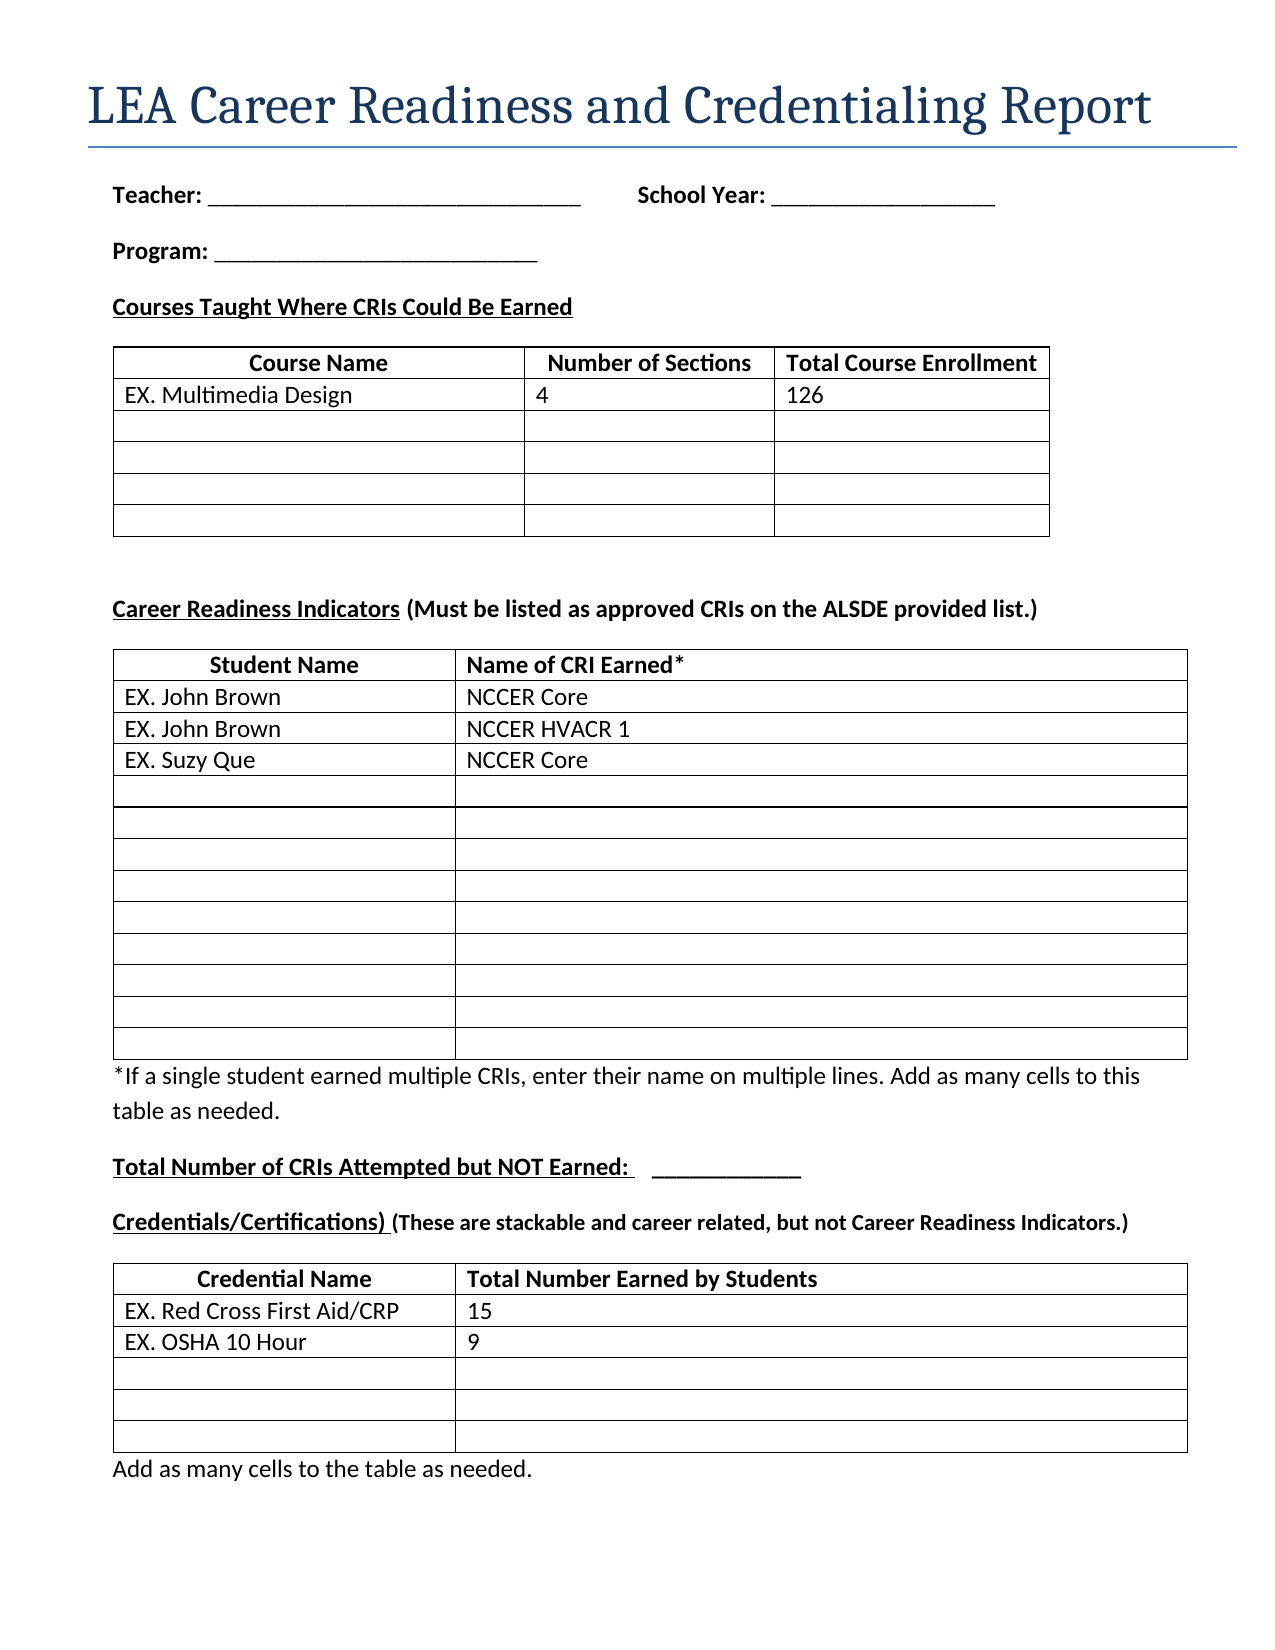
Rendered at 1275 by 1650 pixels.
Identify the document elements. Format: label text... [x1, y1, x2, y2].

text Courses Taught Where CRIs Could Be Earned [112, 291, 1187, 321]
table_header Student Name [114, 650, 455, 680]
table_cell NCCER HVACR 1 [456, 713, 1187, 743]
table_cell 126 [775, 379, 1049, 409]
table_cell EX. OSHA 10 Hour [114, 1327, 455, 1357]
table_cell [114, 1421, 455, 1452]
table_cell [775, 505, 1049, 536]
table_cell EX. Suzy Que [114, 744, 455, 775]
table_cell 15 [456, 1295, 1187, 1326]
text Teacher: ______________________________ School Year: __________________ [112, 179, 1187, 209]
table_cell [456, 902, 1187, 933]
table_cell [456, 776, 1187, 806]
table_cell [456, 1421, 1187, 1452]
table_cell [114, 1358, 455, 1389]
table_cell [114, 442, 524, 473]
text Credentials/Certifications) (These are stackable and career related, but not Career Readiness Indicators.) [112, 1207, 1187, 1237]
table_cell [456, 839, 1187, 869]
table_cell EX. Multimedia Design [114, 379, 524, 409]
table_cell [114, 934, 455, 964]
table_cell [456, 997, 1187, 1027]
table_cell [525, 474, 774, 504]
table_cell [775, 474, 1049, 504]
table_cell [456, 965, 1187, 996]
table_cell [456, 1028, 1187, 1059]
table_cell [456, 871, 1187, 901]
table_cell [114, 808, 455, 838]
table_cell [114, 474, 524, 504]
table_cell [456, 1358, 1187, 1389]
table_cell [525, 442, 774, 473]
table_cell [775, 442, 1049, 473]
table_cell NCCER Core [456, 681, 1187, 712]
table_cell EX. John Brown [114, 713, 455, 743]
table_cell EX. John Brown [114, 681, 455, 712]
table_cell [525, 411, 774, 441]
table_cell [525, 505, 774, 536]
text *If a single student earned multiple CRIs, enter their name on multiple lines. Add as many cells to this table as needed. [112, 1060, 1187, 1125]
table_cell [114, 997, 455, 1027]
text Program: __________________________ [112, 235, 1187, 265]
table_cell [114, 1390, 455, 1420]
table_header Course Name [114, 348, 524, 378]
table_cell 4 [525, 379, 774, 409]
table_header Total Course Enrollment [775, 348, 1049, 378]
text Total Number of CRIs Attempted but NOT Earned: ____________ [112, 1151, 1187, 1181]
table_cell [456, 808, 1187, 838]
table_cell [456, 934, 1187, 964]
text Add as many cells to the table as needed. [112, 1453, 1187, 1483]
table_header Name of CRI Earned* [456, 650, 1187, 680]
table_cell [114, 776, 455, 806]
table_cell [114, 1028, 455, 1059]
table_cell [114, 505, 524, 536]
table_cell [114, 871, 455, 901]
table_cell [114, 965, 455, 996]
table_header Credential Name [114, 1264, 455, 1294]
table_header Number of Sections [525, 348, 774, 378]
table_header Total Number Earned by Students [456, 1264, 1187, 1294]
table_cell 9 [456, 1327, 1187, 1357]
table_cell [775, 411, 1049, 441]
table_cell [114, 411, 524, 441]
table_cell [114, 839, 455, 869]
table_cell EX. Red Cross First Aid/CRP [114, 1295, 455, 1326]
table_cell [456, 1390, 1187, 1420]
text Career Readiness Indicators (Must be listed as approved CRIs on the ALSDE provided list.) [112, 593, 1187, 623]
table_cell [114, 902, 455, 933]
table_cell NCCER Core [456, 744, 1187, 775]
